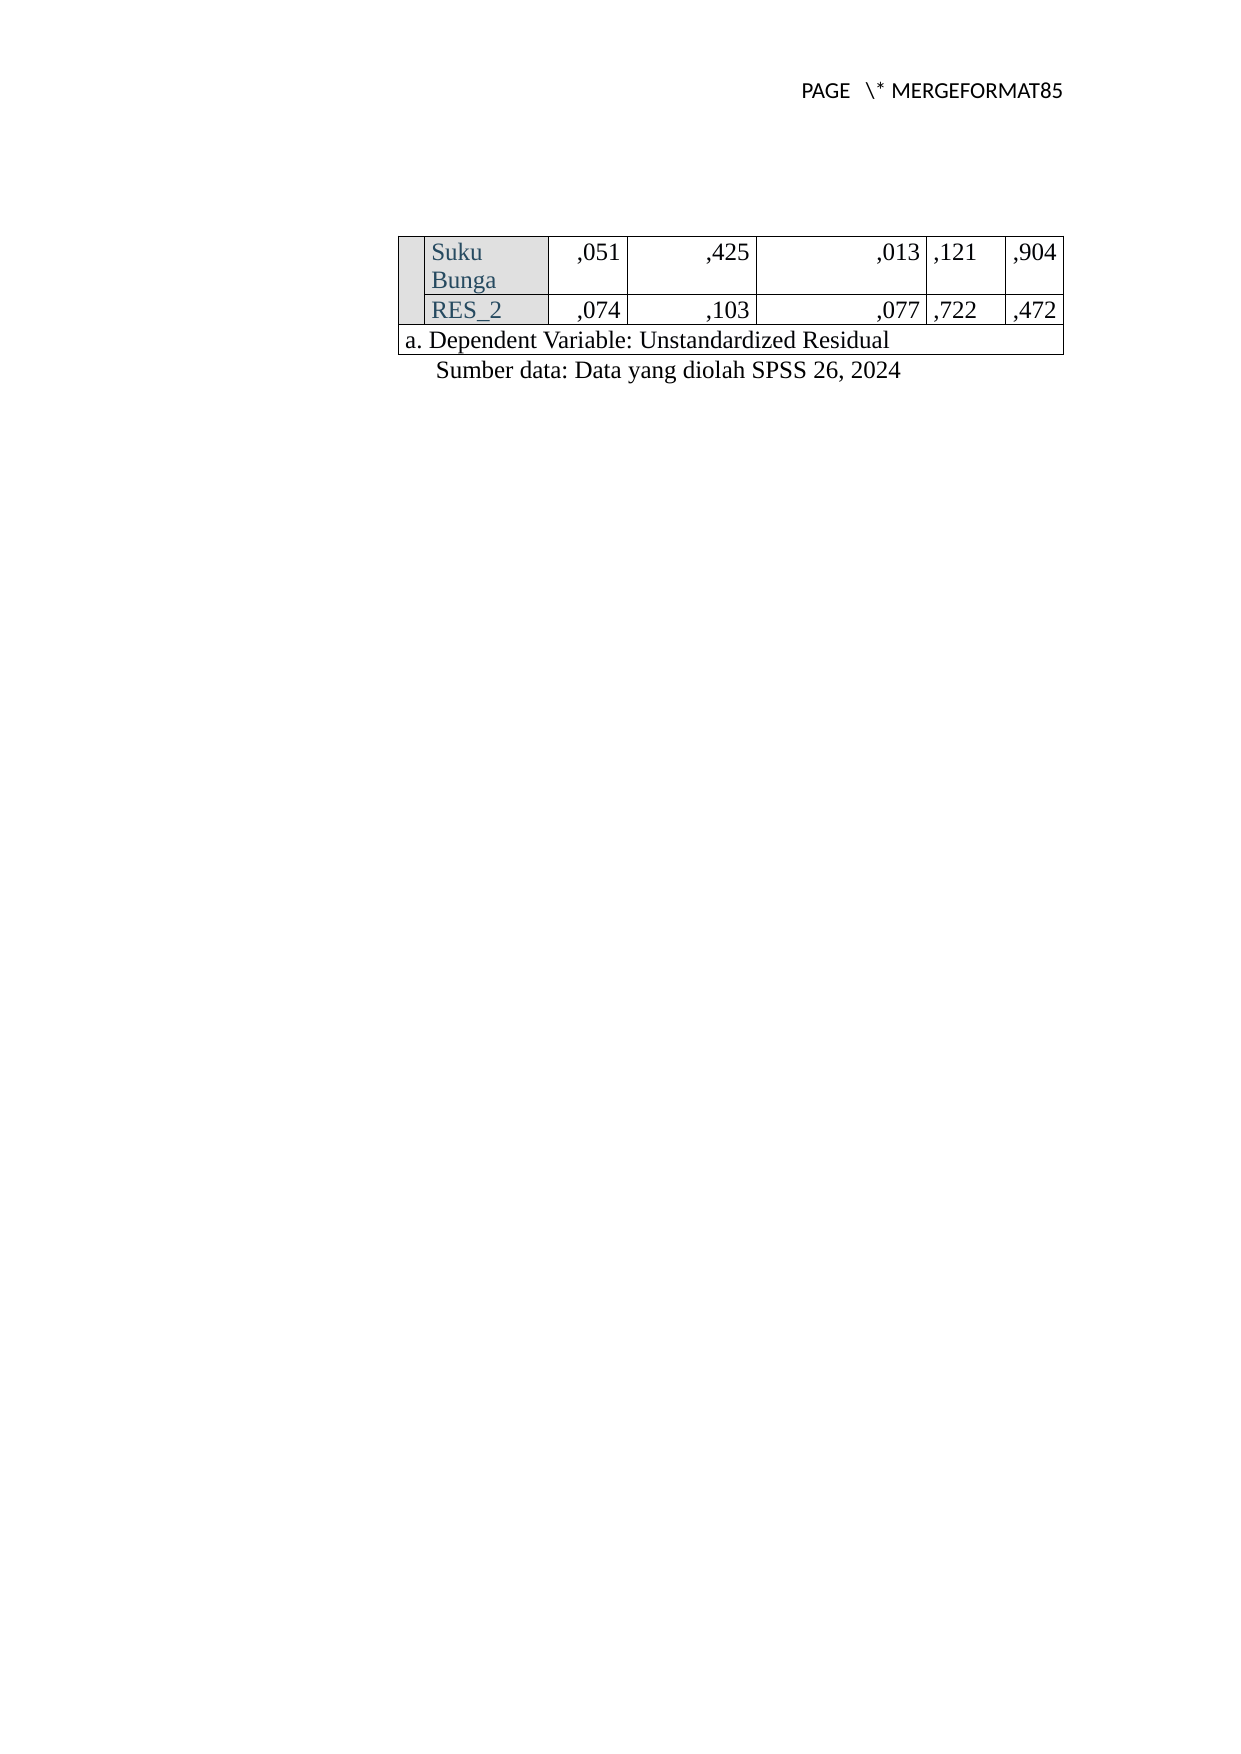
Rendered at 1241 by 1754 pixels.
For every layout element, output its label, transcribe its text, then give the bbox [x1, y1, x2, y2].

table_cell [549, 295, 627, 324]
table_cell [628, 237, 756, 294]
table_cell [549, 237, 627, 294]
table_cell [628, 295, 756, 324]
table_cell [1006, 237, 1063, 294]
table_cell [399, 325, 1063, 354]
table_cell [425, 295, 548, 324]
text Sumber data: Data yang diolah SPSS 26, 2024 [236, 355, 1063, 383]
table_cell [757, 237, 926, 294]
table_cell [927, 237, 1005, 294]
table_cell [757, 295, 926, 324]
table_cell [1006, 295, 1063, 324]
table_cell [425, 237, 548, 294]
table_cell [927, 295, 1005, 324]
